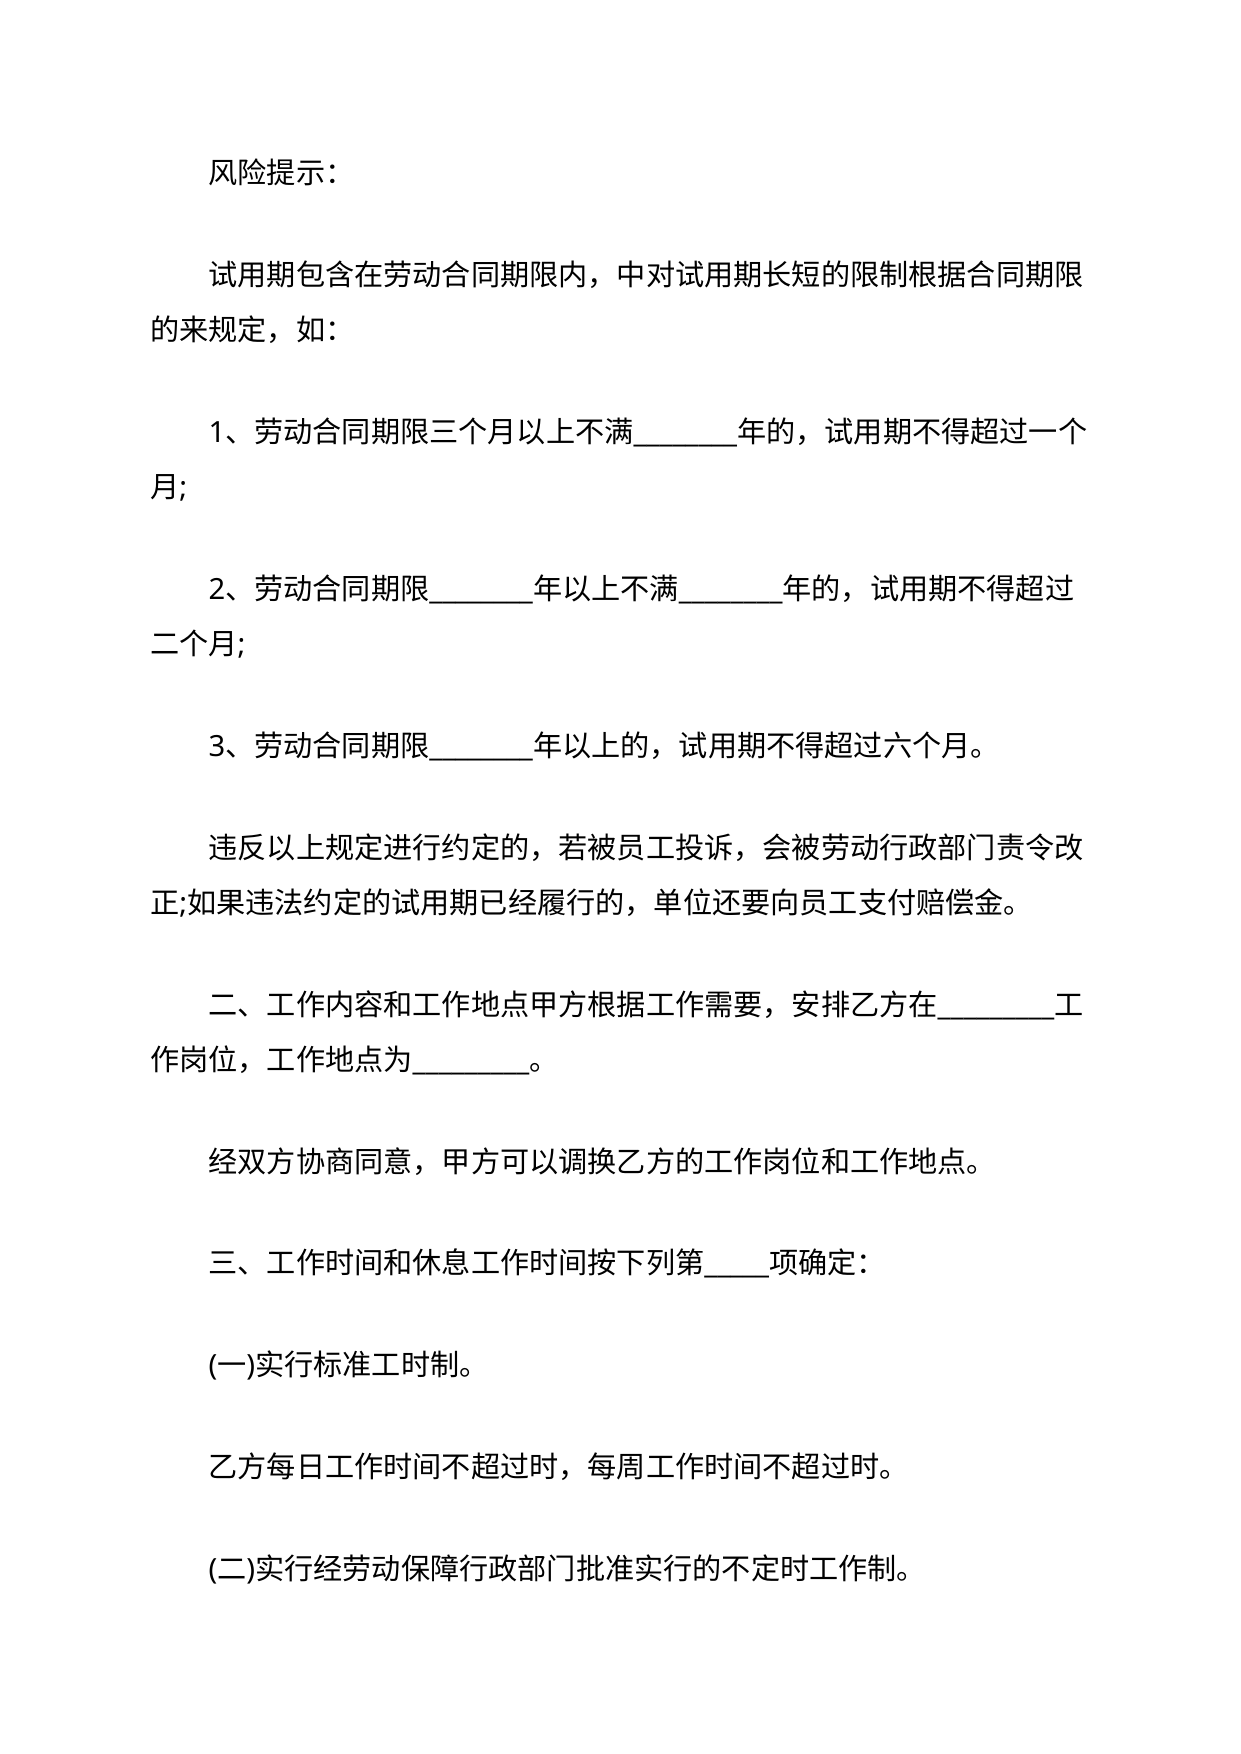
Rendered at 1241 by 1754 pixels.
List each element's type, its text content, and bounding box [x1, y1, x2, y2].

text 2、劳动合同期限________年以上不满________年的，试用期不得超过二个月; [150, 565, 1090, 663]
text 1、劳动合同期限三个月以上不满________年的，试用期不得超过一个月; [150, 408, 1090, 506]
text 经双方协商同意，甲方可以调换乙方的工作岗位和工作地点。 [150, 1138, 1090, 1181]
text 三、工作时间和休息工作时间按下列第_____项确定： [150, 1240, 1090, 1282]
text 试用期包含在劳动合同期限内，中对试用期长短的限制根据合同期限的来规定，如： [150, 252, 1090, 349]
text 风险提示： [150, 150, 1090, 192]
text 乙方每日工作时间不超过时，每周工作时间不超过时。 [150, 1444, 1090, 1486]
text 违反以上规定进行约定的，若被员工投诉，会被劳动行政部门责令改正;如果违法约定的试用期已经履行的，单位还要向员工支付赔偿金。 [150, 824, 1090, 922]
text (二)实行经劳动保障行政部门批准实行的不定时工作制。 [150, 1546, 1090, 1588]
text (一)实行标准工时制。 [150, 1342, 1090, 1384]
text 3、劳动合同期限________年以上的，试用期不得超过六个月。 [150, 722, 1090, 765]
text 二、工作内容和工作地点甲方根据工作需要，安排乙方在_________工作岗位，工作地点为_________。 [150, 981, 1090, 1079]
